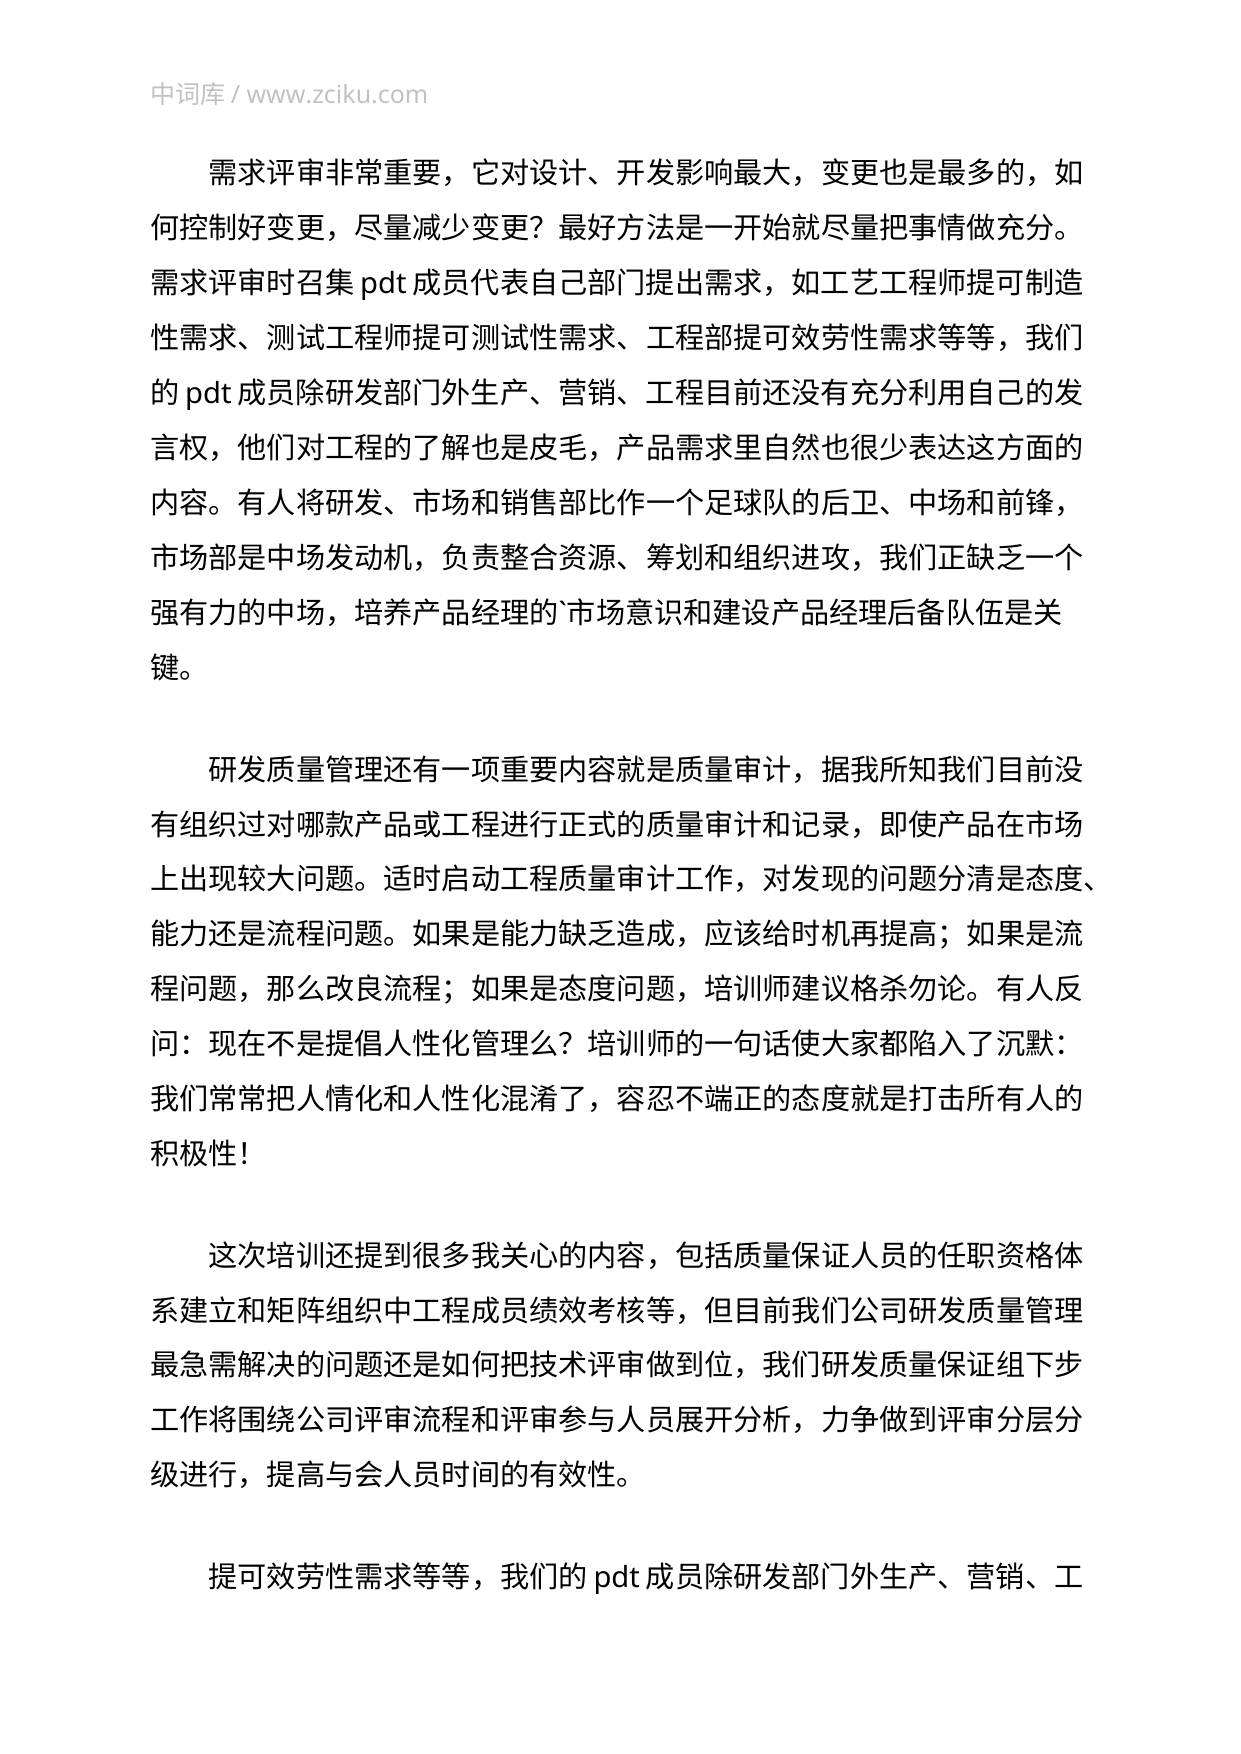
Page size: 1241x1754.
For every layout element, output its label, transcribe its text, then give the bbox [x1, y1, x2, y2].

text 需求评审非常重要，它对设计、开发影响最大，变更也是最多的，如何控制好变更，尽量减少变更？最好方法是一开始就尽量把事情做充分。需求评审时召集pdt成员代表自己部门提出需求，如工艺工程师提可制造性需求、测试工程师提可测试性需求、工程部提可效劳性需求等等，我们的pdt成员除研发部门外生产、营销、工程目前还没有充分利用自己的发言权，他们对工程的了解也是皮毛，产品需求里自然也很少表达这方面的内容。有人将研发、市场和销售部比作一个足球队的后卫、中场和前锋，市场部是中场发动机，负责整合资源、筹划和组织进攻，我们正缺乏一个强有力的中场，培养产品经理的`市场意识和建设产品经理后备队伍是关键。 [150, 150, 1090, 687]
text 研发质量管理还有一项重要内容就是质量审计，据我所知我们目前没有组织过对哪款产品或工程进行正式的质量审计和记录，即使产品在市场上出现较大问题。适时启动工程质量审计工作，对发现的问题分清是态度、能力还是流程问题。如果是能力缺乏造成，应该给时机再提高；如果是流程问题，那么改良流程；如果是态度问题，培训师建议格杀勿论。有人反问：现在不是提倡人性化管理么？培训师的一句话使大家都陷入了沉默：我们常常把人情化和人性化混淆了，容忍不端正的态度就是打击所有人的积极性！ [150, 746, 1090, 1173]
text 这次培训还提到很多我关心的内容，包括质量保证人员的任职资格体系建立和矩阵组织中工程成员绩效考核等，但目前我们公司研发质量管理最急需解决的问题还是如何把技术评审做到位，我们研发质量保证组下步工作将围绕公司评审流程和评审参与人员展开分析，力争做到评审分层分级进行，提高与会人员时间的有效性。 [150, 1232, 1090, 1494]
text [150, 1553, 1090, 1596]
